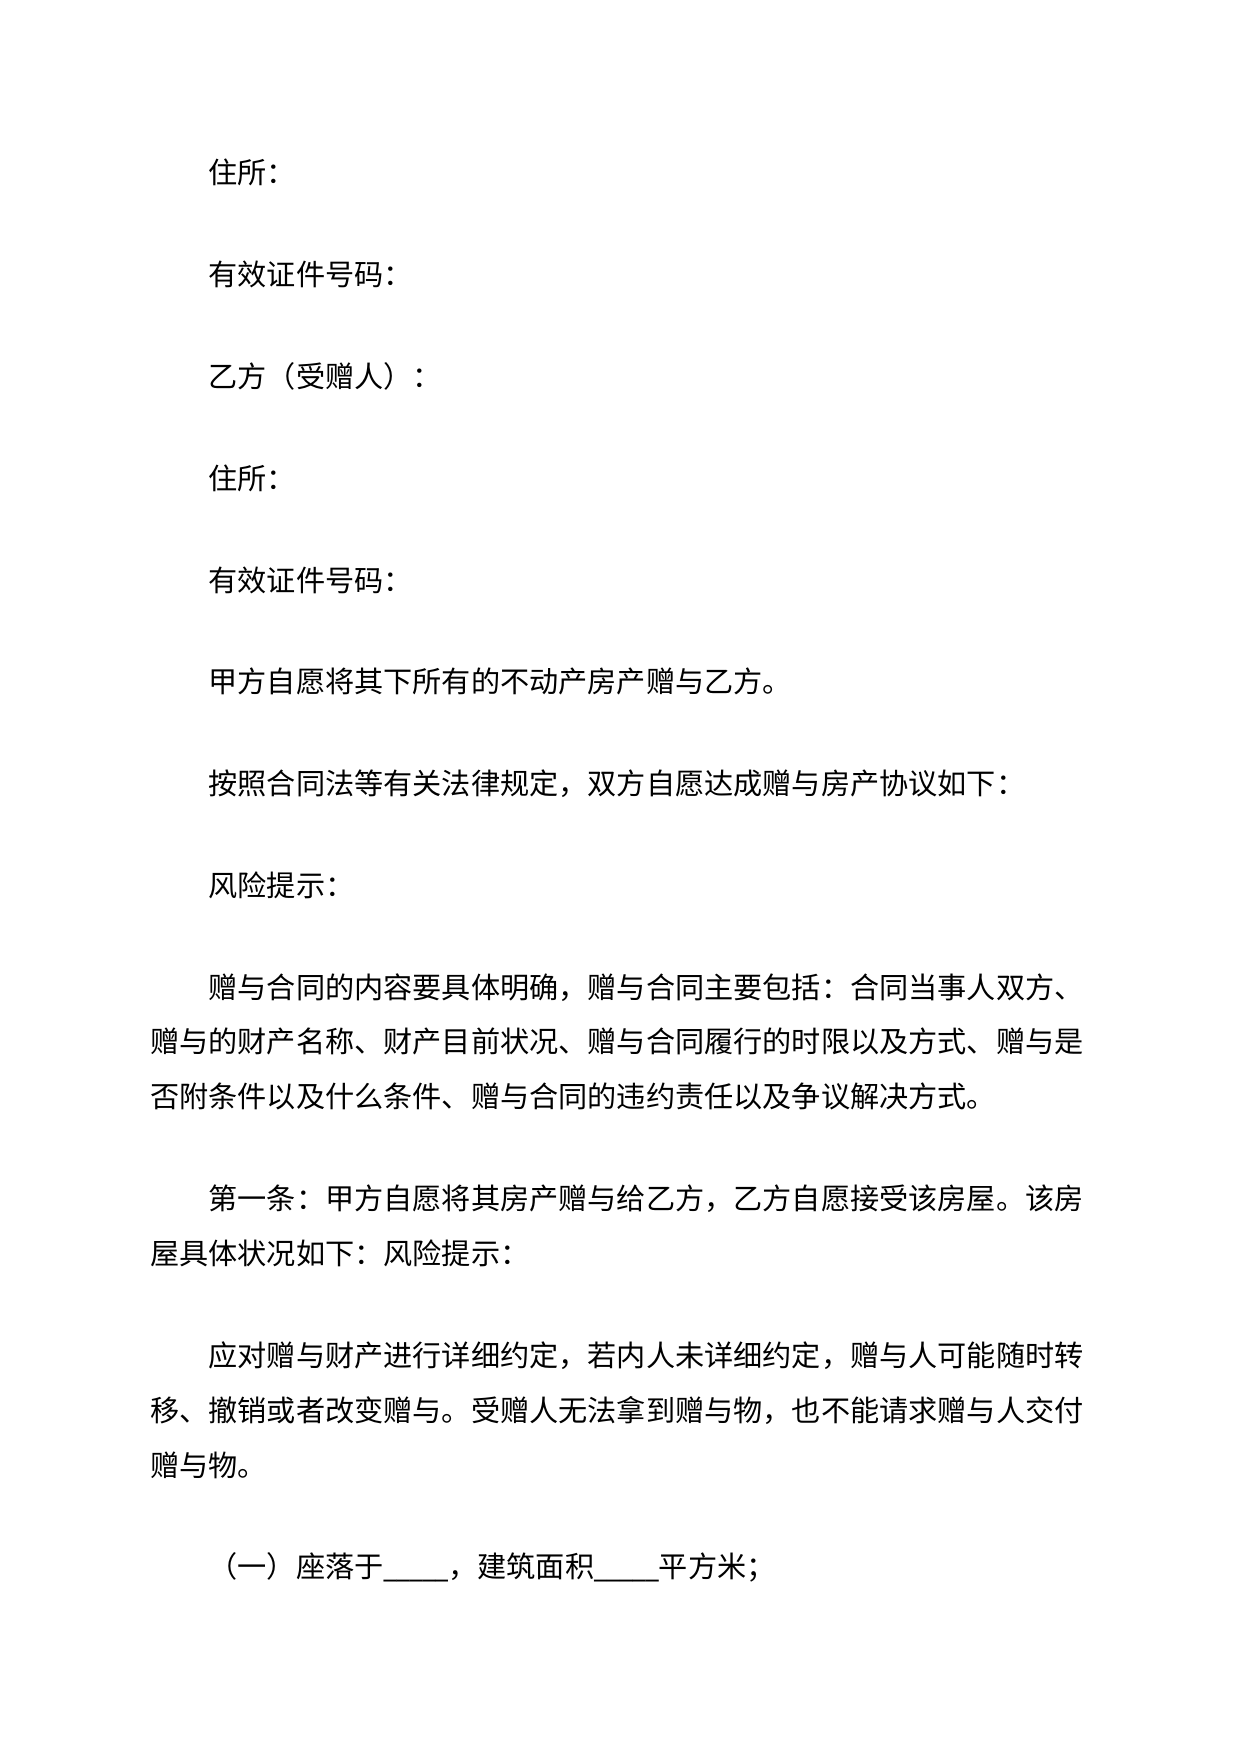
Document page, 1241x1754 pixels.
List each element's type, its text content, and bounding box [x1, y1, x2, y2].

text 风险提示： [150, 862, 1090, 905]
text 按照合同法等有关法律规定，双方自愿达成赠与房产协议如下： [150, 761, 1090, 803]
text 甲方自愿将其下所有的不动产房产赠与乙方。 [150, 659, 1090, 701]
text 第一条：甲方自愿将其房产赠与给乙方，乙方自愿接受该房屋。该房屋具体状况如下：风险提示： [150, 1176, 1090, 1273]
text 有效证件号码： [150, 252, 1090, 294]
text （一）座落于_____，建筑面积_____平方米； [150, 1544, 1090, 1586]
text 住所： [150, 455, 1090, 498]
text 有效证件号码： [150, 557, 1090, 599]
text 住所： [150, 150, 1090, 192]
text 乙方（受赠人）： [150, 353, 1090, 396]
text 赠与合同的内容要具体明确，赠与合同主要包括：合同当事人双方、赠与的财产名称、财产目前状况、赠与合同履行的时限以及方式、赠与是否附条件以及什么条件、赠与合同的违约责任以及争议解决方式。 [150, 964, 1090, 1116]
text 应对赠与财产进行详细约定，若内人未详细约定，赠与人可能随时转移、撤销或者改变赠与。受赠人无法拿到赠与物，也不能请求赠与人交付赠与物。 [150, 1332, 1090, 1484]
